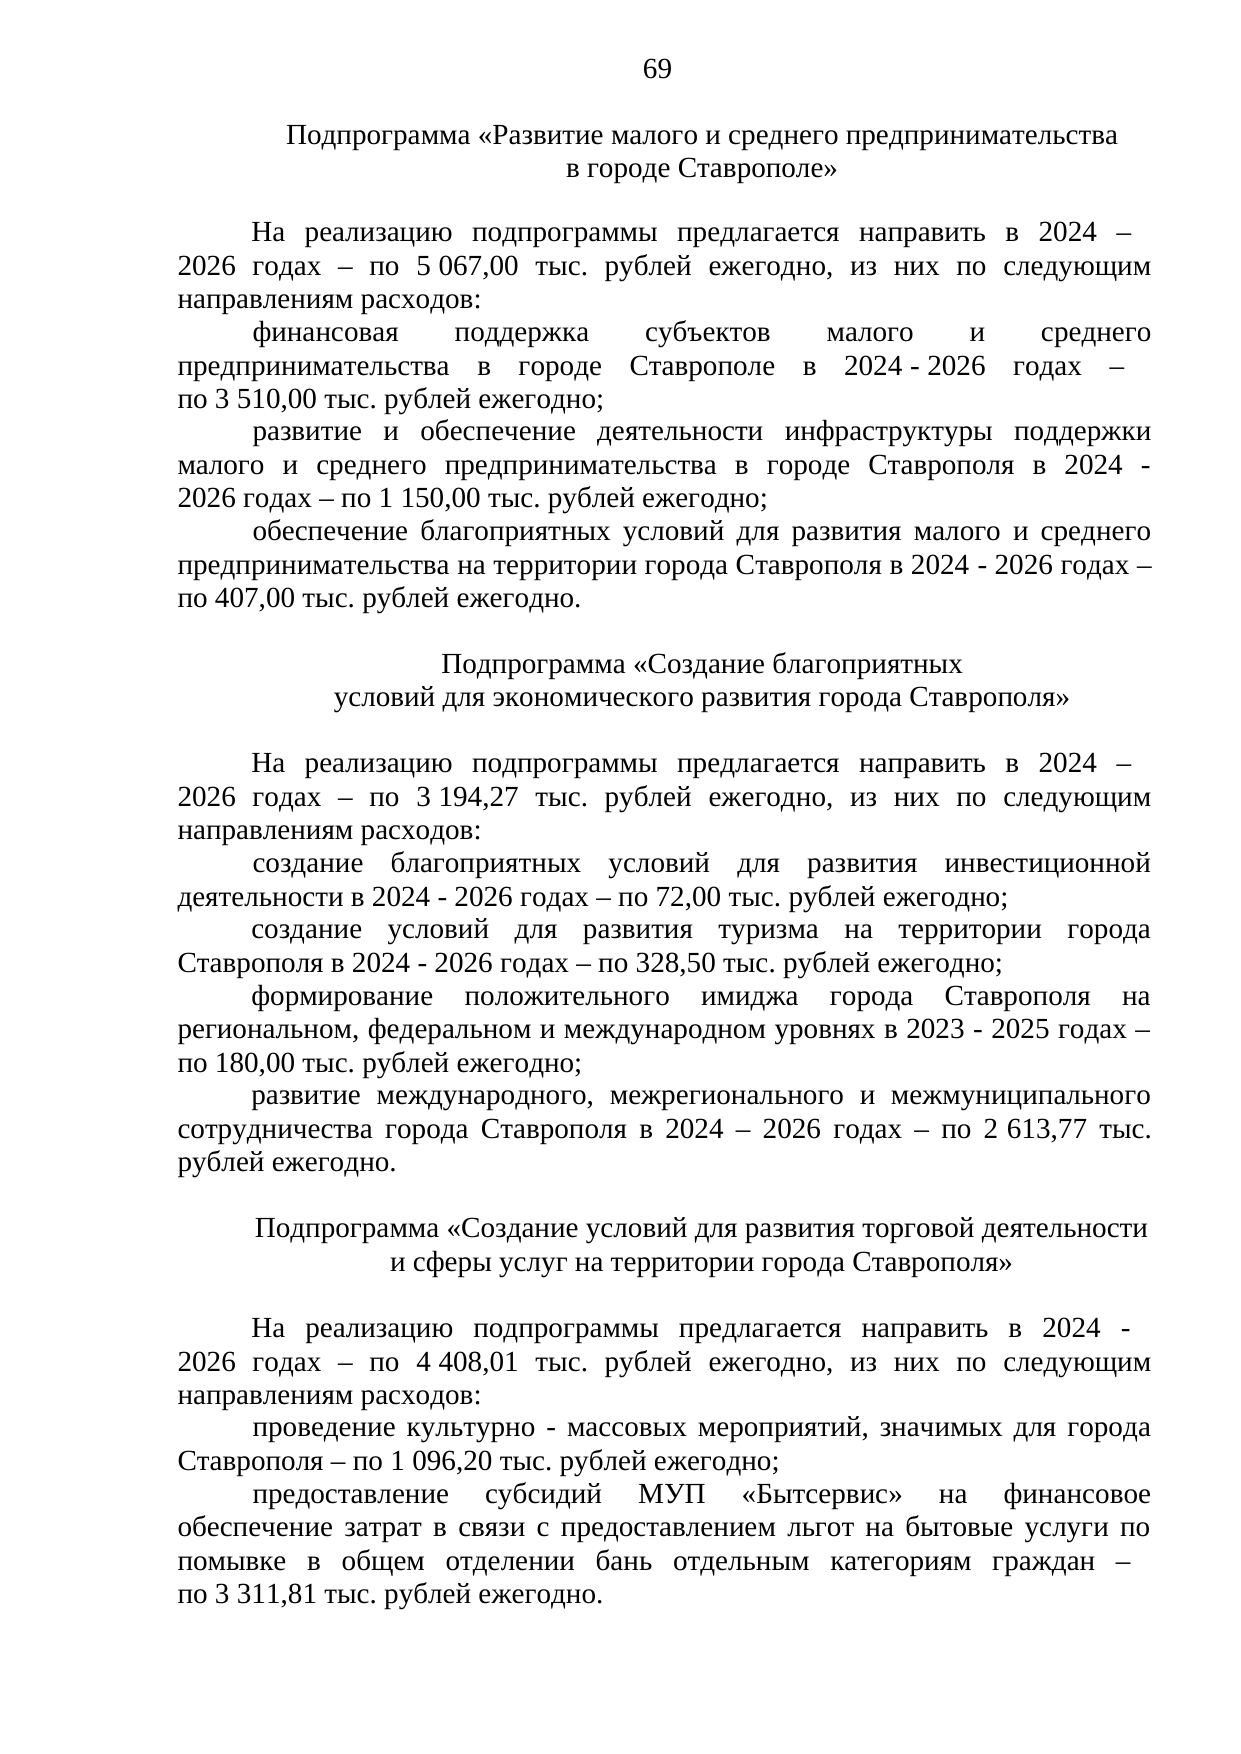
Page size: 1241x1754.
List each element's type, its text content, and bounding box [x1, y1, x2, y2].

text На реализацию подпрограммы предлагается направить в 2024 – 2026 годах – по 5 067,00 тыс. рублей ежегодно, из них по следующим направлениям расходов: [177, 215, 1152, 315]
text и сферы услуг на территории города Ставрополя» [177, 1244, 1152, 1278]
text Подпрограмма «Создание благоприятных [177, 647, 1152, 680]
text На реализацию подпрограммы предлагается направить в 2024 - 2026 годах – по 4 408,01 тыс. рублей ежегодно, из них по следующим направлениям расходов: [177, 1311, 1152, 1410]
text развитие и обеспечение деятельности инфраструктуры поддержки малого и среднего предпринимательства в городе Ставрополя в 2024 - 2026 годах – по 1 150,00 тыс. рублей ежегодно; [177, 414, 1152, 514]
text создание условий для развития туризма на территории города Ставрополя в 2024 - 2026 годах – по 328,50 тыс. рублей ежегодно; [177, 912, 1152, 979]
text На реализацию подпрограммы предлагается направить в 2024 – 2026 годах – по 3 194,27 тыс. рублей ежегодно, из них по следующим направлениям расходов: [177, 746, 1152, 846]
text обеспечение благоприятных условий для развития малого и среднего предпринимательства на территории города Ставрополя в 2024 - 2026 годах – по 407,00 тыс. рублей ежегодно. [177, 514, 1152, 613]
text условий для экономического развития города Ставрополя» [177, 680, 1152, 713]
text развитие международного, межрегионального и межмуниципального сотрудничества города Ставрополя в 2024 – 2026 годах – по 2 613,77 тыс. рублей ежегодно. [177, 1078, 1152, 1178]
text формирование положительного имиджа города Ставрополя на региональном, федеральном и международном уровнях в 2023 - 2025 годах – по 180,00 тыс. рублей ежегодно; [177, 979, 1152, 1078]
text финансовая поддержка субъектов малого и среднего предпринимательства в городе Ставрополе в 2024 - 2026 годах – по 3 510,00 тыс. рублей ежегодно; [177, 315, 1152, 414]
text Подпрограмма «Развитие малого и среднего предпринимательства [177, 118, 1152, 151]
text создание благоприятных условий для развития инвестиционной деятельности в 2024 - 2026 годах – по 72,00 тыс. рублей ежегодно; [177, 846, 1152, 912]
text Подпрограмма «Создание условий для развития торговой деятельности [177, 1211, 1152, 1244]
text в городе Ставрополе» [177, 151, 1152, 184]
text предоставление субсидий МУП «Бытсервис» на финансовое обеспечение затрат в связи с предоставлением льгот на бытовые услуги по помывке в общем отделении бань отдельным категориям граждан – по 3 311,81 тыс. рублей ежегодно. [177, 1477, 1152, 1609]
text проведение культурно - массовых мероприятий, значимых для города Ставрополя – по 1 096,20 тыс. рублей ежегодно; [177, 1410, 1152, 1477]
